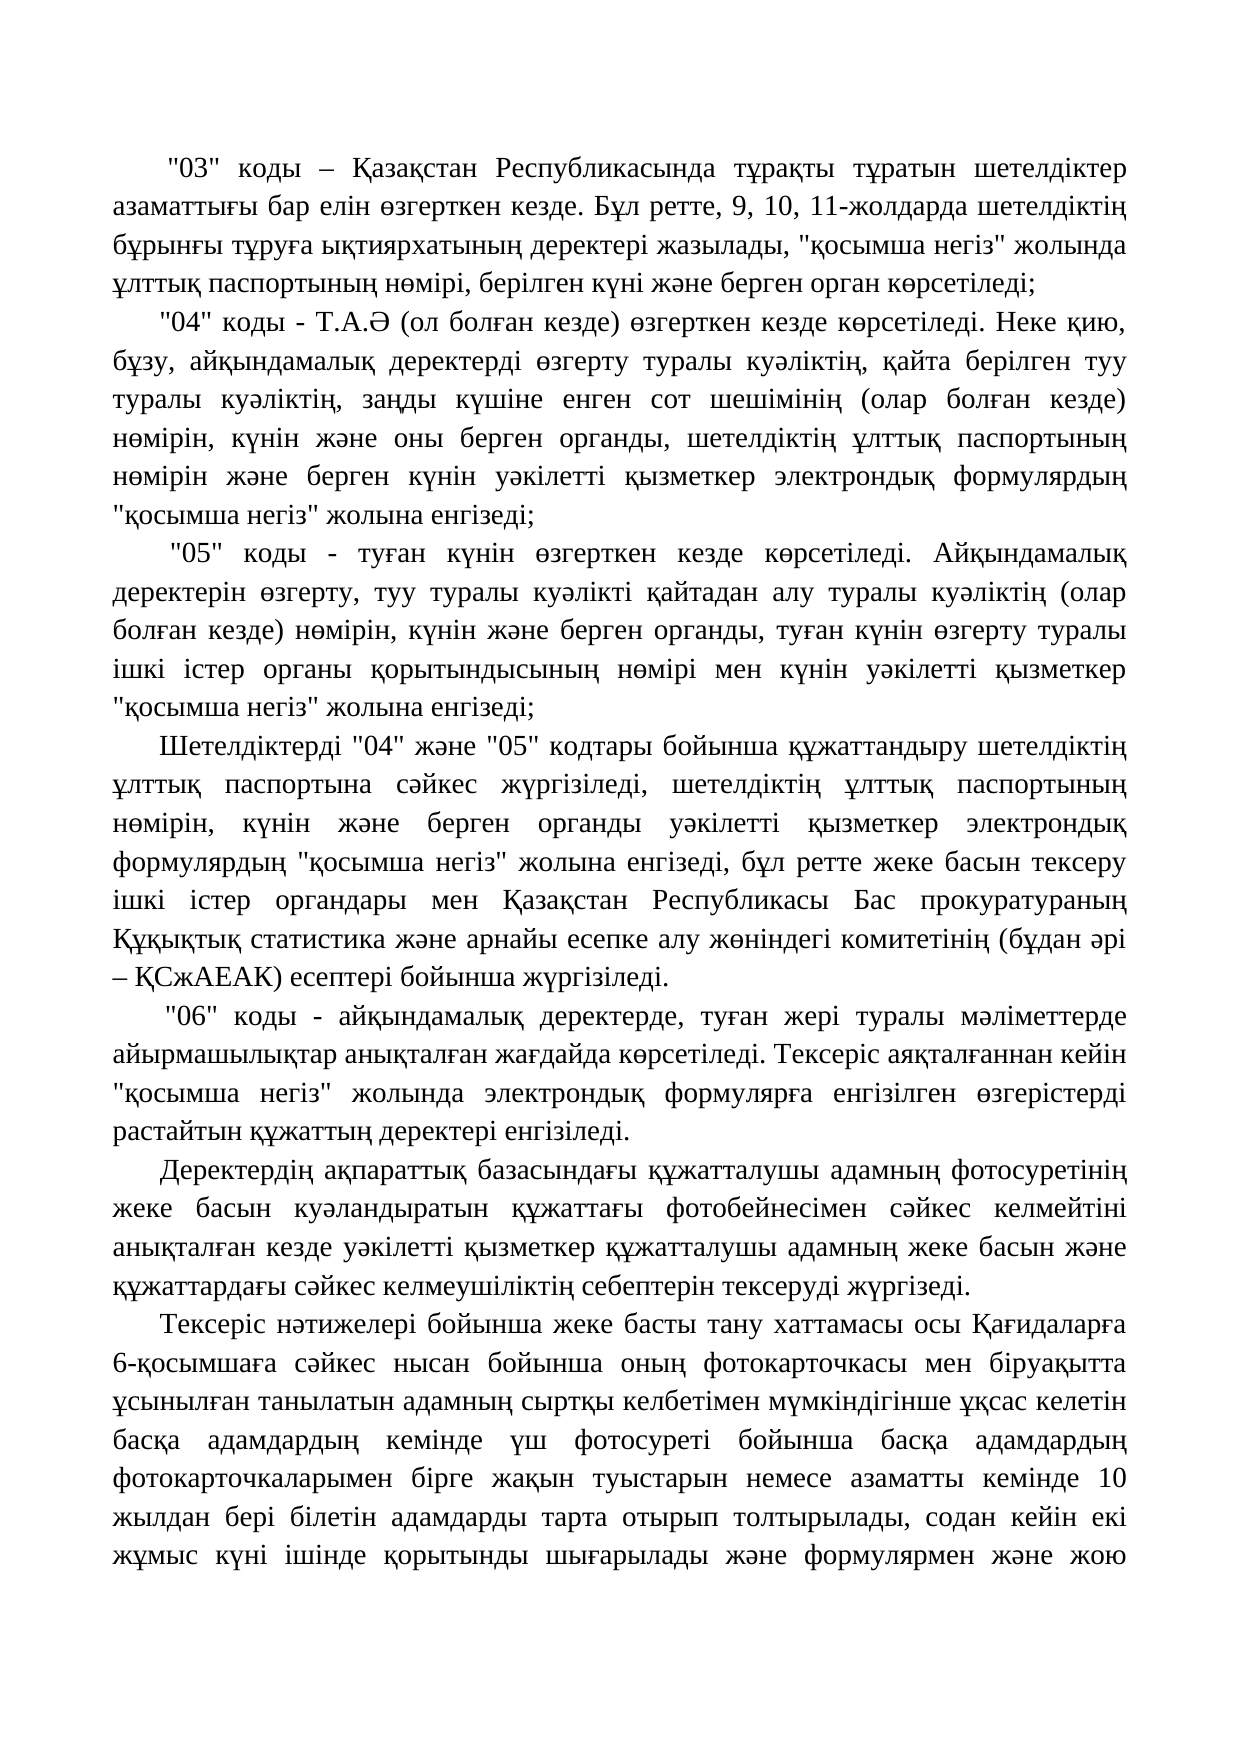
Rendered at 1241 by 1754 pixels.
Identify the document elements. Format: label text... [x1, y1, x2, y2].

text "04" коды - Т.А.Ә (ол болған кезде) өзгерткен кезде көрсетіледі. Неке қию, бұзу, айқындамалық деректерді өзгерту туралы куәліктің, қайта берілген туу туралы куәліктің, заңды күшіне енген сот шешімінің (олар болған кезде) нөмірін, күнін және оны берген органды, шетелдіктің ұлттық паспортының нөмірін және берген күнін уәкілетті қызметкер электрондық формулярдың "қосымша негіз" жолына енгізеді; [112, 304, 1128, 530]
text "06" коды - айқындамалық деректерде, туған жері туралы мәліметтерде айырмашылықтар анықталған жағдайда көрсетіледі. Тексеріс аяқталғаннан кейін "қосымша негіз" жолында электрондық формулярға енгізілген өзгерістерді растайтын құжаттың деректері енгізіледі. [112, 998, 1128, 1147]
text Шетелдіктерді "04" және "05" кодтары бойынша құжаттандыру шетелдіктің ұлттық паспортына сәйкес жүргізіледі, шетелдіктің ұлттық паспортының нөмірін, күнін және берген органды уәкілетті қызметкер электрондық формулярдың "қосымша негіз" жолына енгізеді, бұл ретте жеке басын тексеру ішкі істер органдары мен Қазақстан Республикасы Бас прокуратураның Құқықтық статистика және арнайы есепке алу жөніндегі комитетінің (бұдан әрі – ҚСжАЕАК) есептері бойынша жүргізіледі. [112, 728, 1128, 993]
text "05" коды - туған күнін өзгерткен кезде көрсетіледі. Айқындамалық деректерін өзгерту, туу туралы куәлікті қайтадан алу туралы куәліктің (олар болған кезде) нөмірін, күнін және берген органды, туған күнін өзгерту туралы ішкі істер органы қорытындысының нөмірі мен күнін уәкілетті қызметкер "қосымша негіз" жолына енгізеді; [112, 535, 1128, 723]
text Деректердің ақпараттық базасындағы құжатталушы адамның фотосуретінің жеке басын куәландыратын құжаттағы фотобейнесімен сәйкес келмейтіні анықталған кезде уәкілетті қызметкер құжатталушы адамның жеке басын және құжаттардағы сәйкес келмеушіліктің себептерін тексеруді жүргізеді. [112, 1152, 1128, 1301]
text "03" коды – Қазақстан Республикасында тұрақты тұратын шетелдіктер азаматтығы бар елін өзгерткен кезде. Бұл ретте, 9, 10, 11-жолдарда шетелдіктің бұрынғы тұруға ықтиярхатының деректері жазылады, "қосымша негіз" жолында ұлттық паспортының нөмірі, берілген күні және берген орган көрсетіледі; [112, 150, 1128, 299]
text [112, 1306, 1128, 1571]
